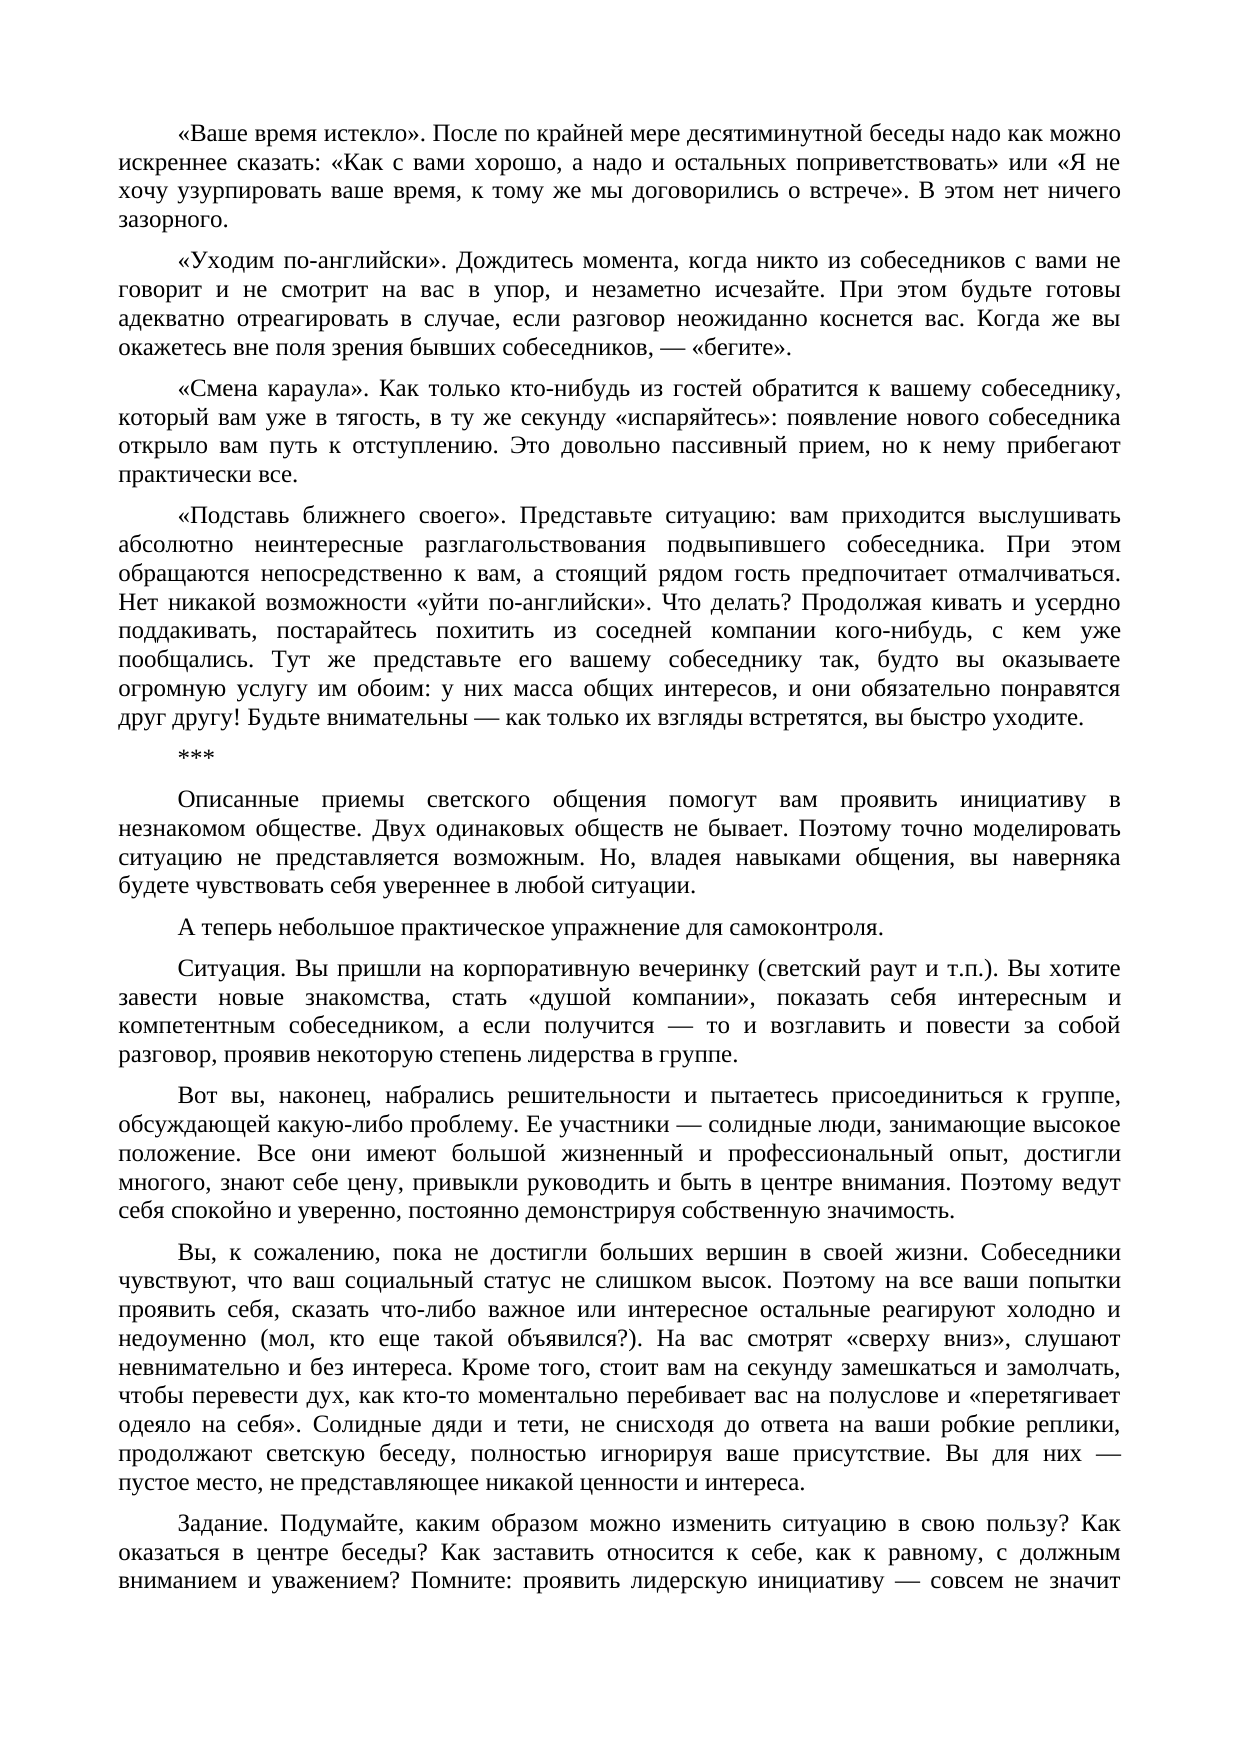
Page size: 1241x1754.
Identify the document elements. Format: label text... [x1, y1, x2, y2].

text Ситуация. Вы пришли на корпоративную вечеринку (светский раут и т.п.). Вы хотите завести новые знакомства, стать «душой компании», показать себя интересным и компетентным собеседником, а если получится — то и возглавить и повести за собой разговор, проявив некоторую степень лидерства в группе. [118, 953, 1122, 1068]
text «Подставь ближнего своего». Представьте ситуацию: вам приходится выслушивать абсолютно неинтересные разглагольствования подвыпившего собеседника. При этом обращаются непосредственно к вам, а стоящий рядом гость предпочитает отмалчиваться. Нет никакой возможности «уйти по-английски». Что делать? Продолжая кивать и усердно поддакивать, постарайтесь похитить из соседней компании кого-нибудь, с кем уже пообщались. Тут же представьте его вашему собеседнику так, будто вы оказываете огромную услугу им обоим: у них масса общих интересов, и они обязательно понравятся друг другу! Будьте внимательны — как только их взгляды встретятся, вы быстро уходите. [118, 501, 1122, 731]
text Вы, к сожалению, пока не достигли больших вершин в своей жизни. Собеседники чувствуют, что ваш социальный статус не слишком высок. Поэтому на все ваши попытки проявить себя, сказать что-либо важное или интересное остальные реагируют холодно и недоуменно (мол, кто еще такой объявился?). На вас смотрят «сверху вниз», слушают невнимательно и без интереса. Кроме того, стоит вам на секунду замешкаться и замолчать, чтобы перевести дух, как кто-то моментально перебивает вас на полуслове и «перетягивает одеяло на себя». Солидные дяди и тети, не снисходя до ответа на ваши робкие реплики, продолжают светскую беседу, полностью игнорируя ваше присутствие. Вы для них — пустое место, не представляющее никакой ценности и интереса. [118, 1237, 1122, 1496]
text Вот вы, наконец, набрались решительности и пытаетесь присоединиться к группе, обсуждающей какую-либо проблему. Ее участники — солидные люди, занимающие высокое положение. Все они имеют большой жизненный и профессиональный опыт, достигли многого, знают себе цену, привыкли руководить и быть в центре внимания. Поэтому ведут себя спокойно и уверенно, постоянно демонстрируя собственную значимость. [118, 1081, 1122, 1224]
text «Ваше время истекло». После по крайней мере десятиминутной беседы надо как можно искреннее сказать: «Как с вами хорошо, а надо и остальных поприветствовать» или «Я не хочу узурпировать ваше время, к тому же мы договорились о встрече». В этом нет ничего зазорного. [118, 118, 1122, 233]
text «Смена караула». Как только кто-нибудь из гостей обратится к вашему собеседнику, который вам уже в тягость, в ту же секунду «испаряйтесь»: появление нового собеседника открыло вам путь к отступлению. Это довольно пассивный прием, но к нему прибегают практически все. [118, 373, 1122, 488]
text *** [118, 743, 1122, 772]
text «Уходим по-английски». Дождитесь момента, когда никто из собеседников с вами не говорит и не смотрит на вас в упор, и незаметно исчезайте. При этом будьте готовы адекватно отреагировать в случае, если разговор неожиданно коснется вас. Когда же вы окажетесь вне поля зрения бывших собеседников, — «бегите». [118, 246, 1122, 361]
text Описанные приемы светского общения помогут вам проявить инициативу в незнакомом обществе. Двух одинаковых обществ не бывает. Поэтому точно моделировать ситуацию не представляется возможным. Но, владея навыками общения, вы наверняка будете чувствовать себя увереннее в любой ситуации. [118, 784, 1122, 899]
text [118, 1508, 1122, 1594]
text А теперь небольшое практическое упражнение для самоконтроля. [118, 912, 1122, 941]
